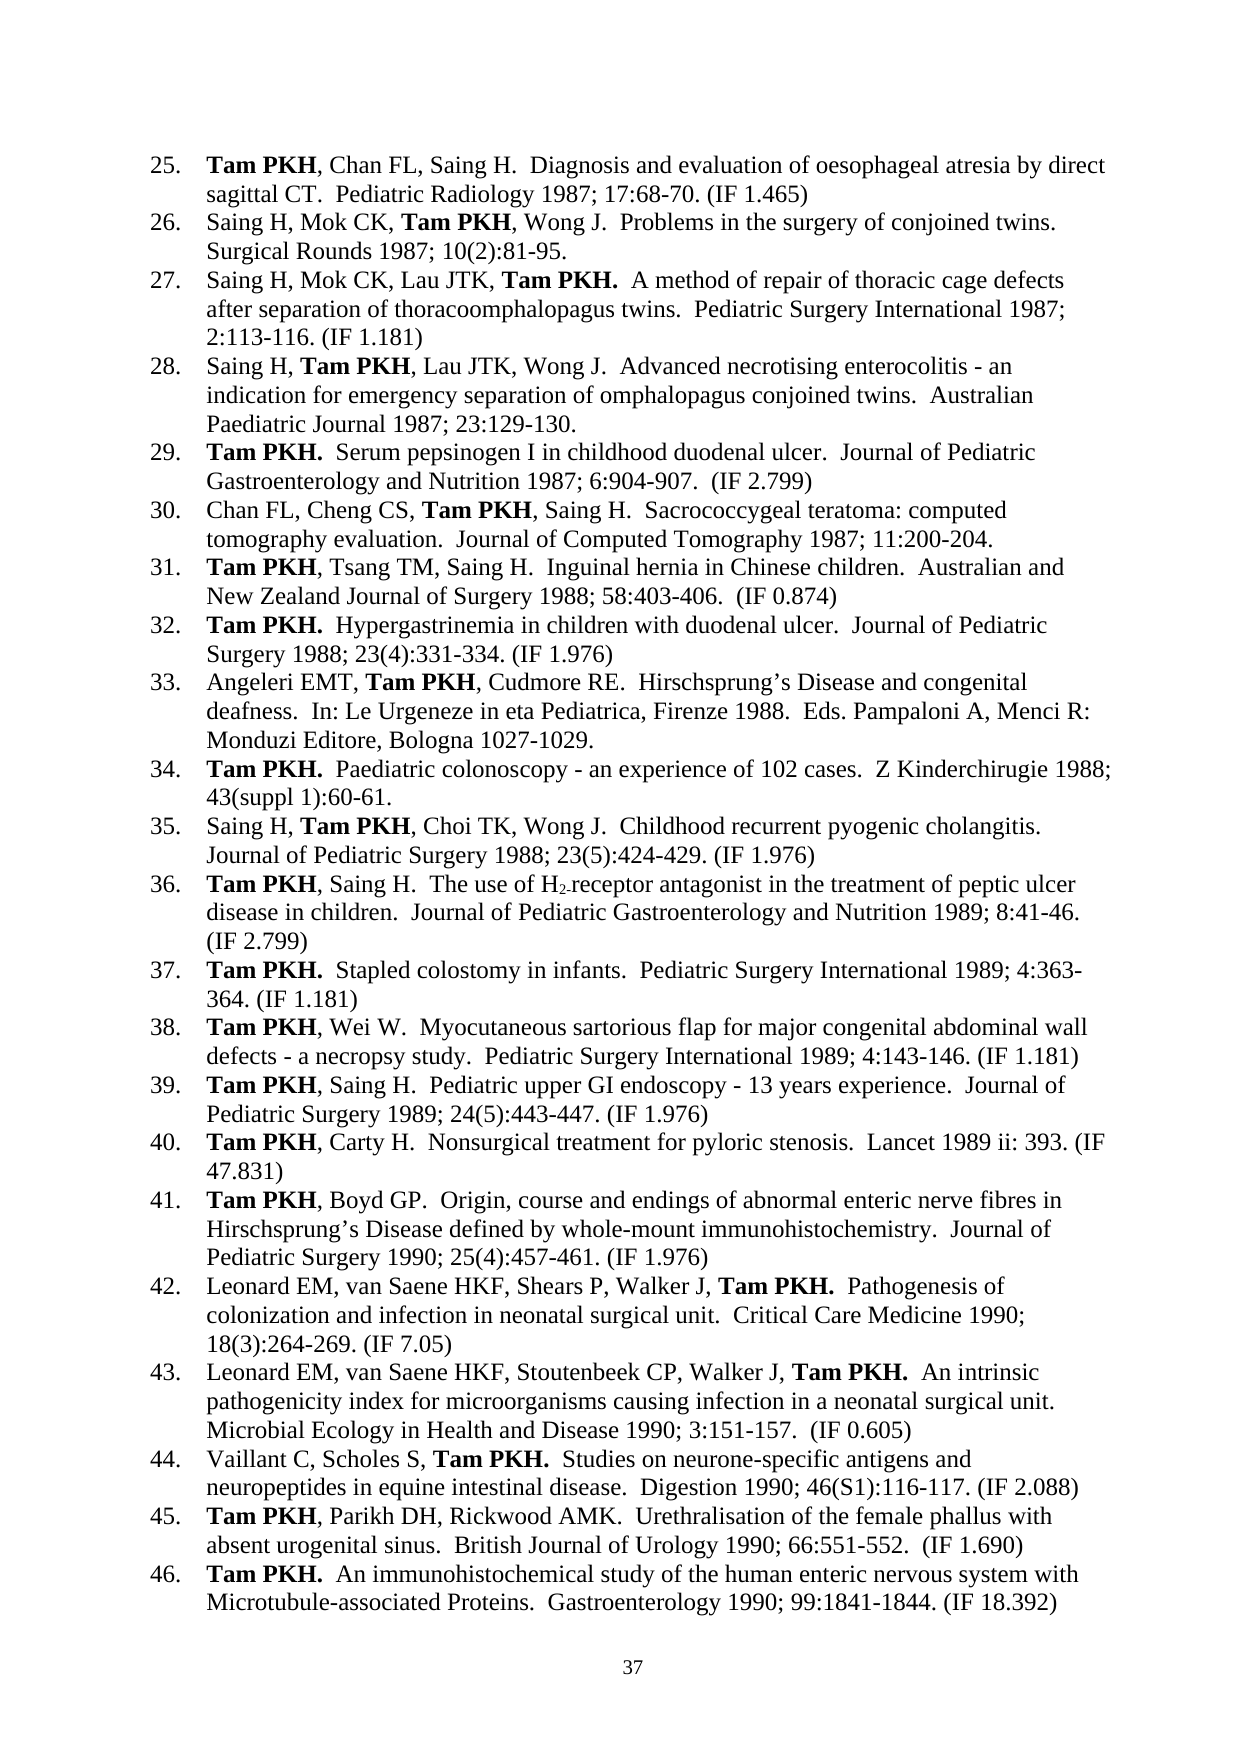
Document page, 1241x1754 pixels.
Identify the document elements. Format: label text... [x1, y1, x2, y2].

text 30. Chan FL, Cheng CS, Tam PKH, Saing H. Sacrococcygeal teratoma: computed tomography evaluation. Journal of Computed Tomography 1987; 11:200-204. [150, 495, 1116, 552]
text 43. Leonard EM, van Saene HKF, Stoutenbeek CP, Walker J, Tam PKH. An intrinsic pathogenicity index for microorganisms causing infection in a neonatal surgical unit. Microbial Ecology in Health and Disease 1990; 3:151-157. (IF 0.605) [150, 1357, 1116, 1444]
text 27. Saing H, Mok CK, Lau JTK, Tam PKH. A method of repair of thoracic cage defects after separation of thoracoomphalopagus twins. Pediatric Surgery International 1987; 2:113-116. (IF 1.181) [150, 265, 1116, 351]
text 26. Saing H, Mok CK, Tam PKH, Wong J. Problems in the surgery of conjoined twins. Surgical Rounds 1987; 10(2):81-95. [150, 207, 1116, 265]
text 42. Leonard EM, van Saene HKF, Shears P, Walker J, Tam PKH. Pathogenesis of colonization and infection in neonatal surgical unit. Critical Care Medicine 1990; 18(3):264-269. (IF 7.05) [150, 1271, 1116, 1357]
text 45. Tam PKH, Parikh DH, Rickwood AMK. Urethralisation of the female phallus with absent urogenital sinus. British Journal of Urology 1990; 66:551-552. (IF 1.690) [150, 1501, 1116, 1559]
text 34. Tam PKH. Paediatric colonoscopy - an experience of 102 cases. Z Kinderchirugie 1988; 43(suppl 1):60-61. [150, 754, 1116, 811]
text 44. Vaillant C, Scholes S, Tam PKH. Studies on neurone-specific antigens and neuropeptides in equine intestinal disease. Digestion 1990; 46(S1):116-117. (IF 2.088) [150, 1444, 1116, 1501]
text 41. Tam PKH, Boyd GP. Origin, course and endings of abnormal enteric nerve fibres in Hirschsprung’s Disease defined by whole-mount immunohistochemistry. Journal of Pediatric Surgery 1990; 25(4):457-461. (IF 1.976) [150, 1185, 1116, 1271]
text 38. Tam PKH, Wei W. Myocutaneous sartorious flap for major congenital abdominal wall defects - a necropsy study. Pediatric Surgery International 1989; 4:143-146. (IF 1.181) [150, 1012, 1116, 1070]
text 39. Tam PKH, Saing H. Pediatric upper GI endoscopy - 13 years experience. Journal of Pediatric Surgery 1989; 24(5):443-447. (IF 1.976) [150, 1070, 1116, 1127]
text 35. Saing H, Tam PKH, Choi TK, Wong J. Childhood recurrent pyogenic cholangitis. Journal of Pediatric Surgery 1988; 23(5):424-429. (IF 1.976) [150, 811, 1116, 869]
text 31. Tam PKH, Tsang TM, Saing H. Inguinal hernia in Chinese children. Australian and New Zealand Journal of Surgery 1988; 58:403-406. (IF 0.874) [150, 552, 1116, 610]
text 25. Tam PKH, Chan FL, Saing H. Diagnosis and evaluation of oesophageal atresia by direct sagittal CT. Pediatric Radiology 1987; 17:68-70. (IF 1.465) [150, 150, 1116, 207]
text 29. Tam PKH. Serum pepsinogen I in childhood duodenal ulcer. Journal of Pediatric Gastroenterology and Nutrition 1987; 6:904-907. (IF 2.799) [150, 437, 1116, 495]
text 46. Tam PKH. An immunohistochemical study of the human enteric nervous system with Microtubule-associated Proteins. Gastroenterology 1990; 99:1841-1844. (IF 18.392) [150, 1559, 1116, 1616]
text 37. Tam PKH. Stapled colostomy in infants. Pediatric Surgery International 1989; 4:363-364. (IF 1.181) [150, 955, 1116, 1012]
text 32. Tam PKH. Hypergastrinemia in children with duodenal ulcer. Journal of Pediatric Surgery 1988; 23(4):331-334. (IF 1.976) [150, 610, 1116, 667]
text 28. Saing H, Tam PKH, Lau JTK, Wong J. Advanced necrotising enterocolitis - an indication for emergency separation of omphalopagus conjoined twins. Australian Paediatric Journal 1987; 23:129-130. [150, 351, 1116, 437]
text 33. Angeleri EMT, Tam PKH, Cudmore RE. Hirschsprung’s Disease and congenital deafness. In: Le Urgeneze in eta Pediatrica, Firenze 1988. Eds. Pampaloni A, Menci R: Monduzi Editore, Bologna 1027-1029. [150, 667, 1116, 754]
text 40. Tam PKH, Carty H. Nonsurgical treatment for pyloric stenosis. Lancet 1989 ii: 393. (IF 47.831) [150, 1127, 1116, 1185]
text 36. Tam PKH, Saing H. The use of H2-receptor antagonist in the treatment of peptic ulcer disease in children. Journal of Pediatric Gastroenterology and Nutrition 1989; 8:41-46. (IF 2.799) [150, 869, 1116, 955]
